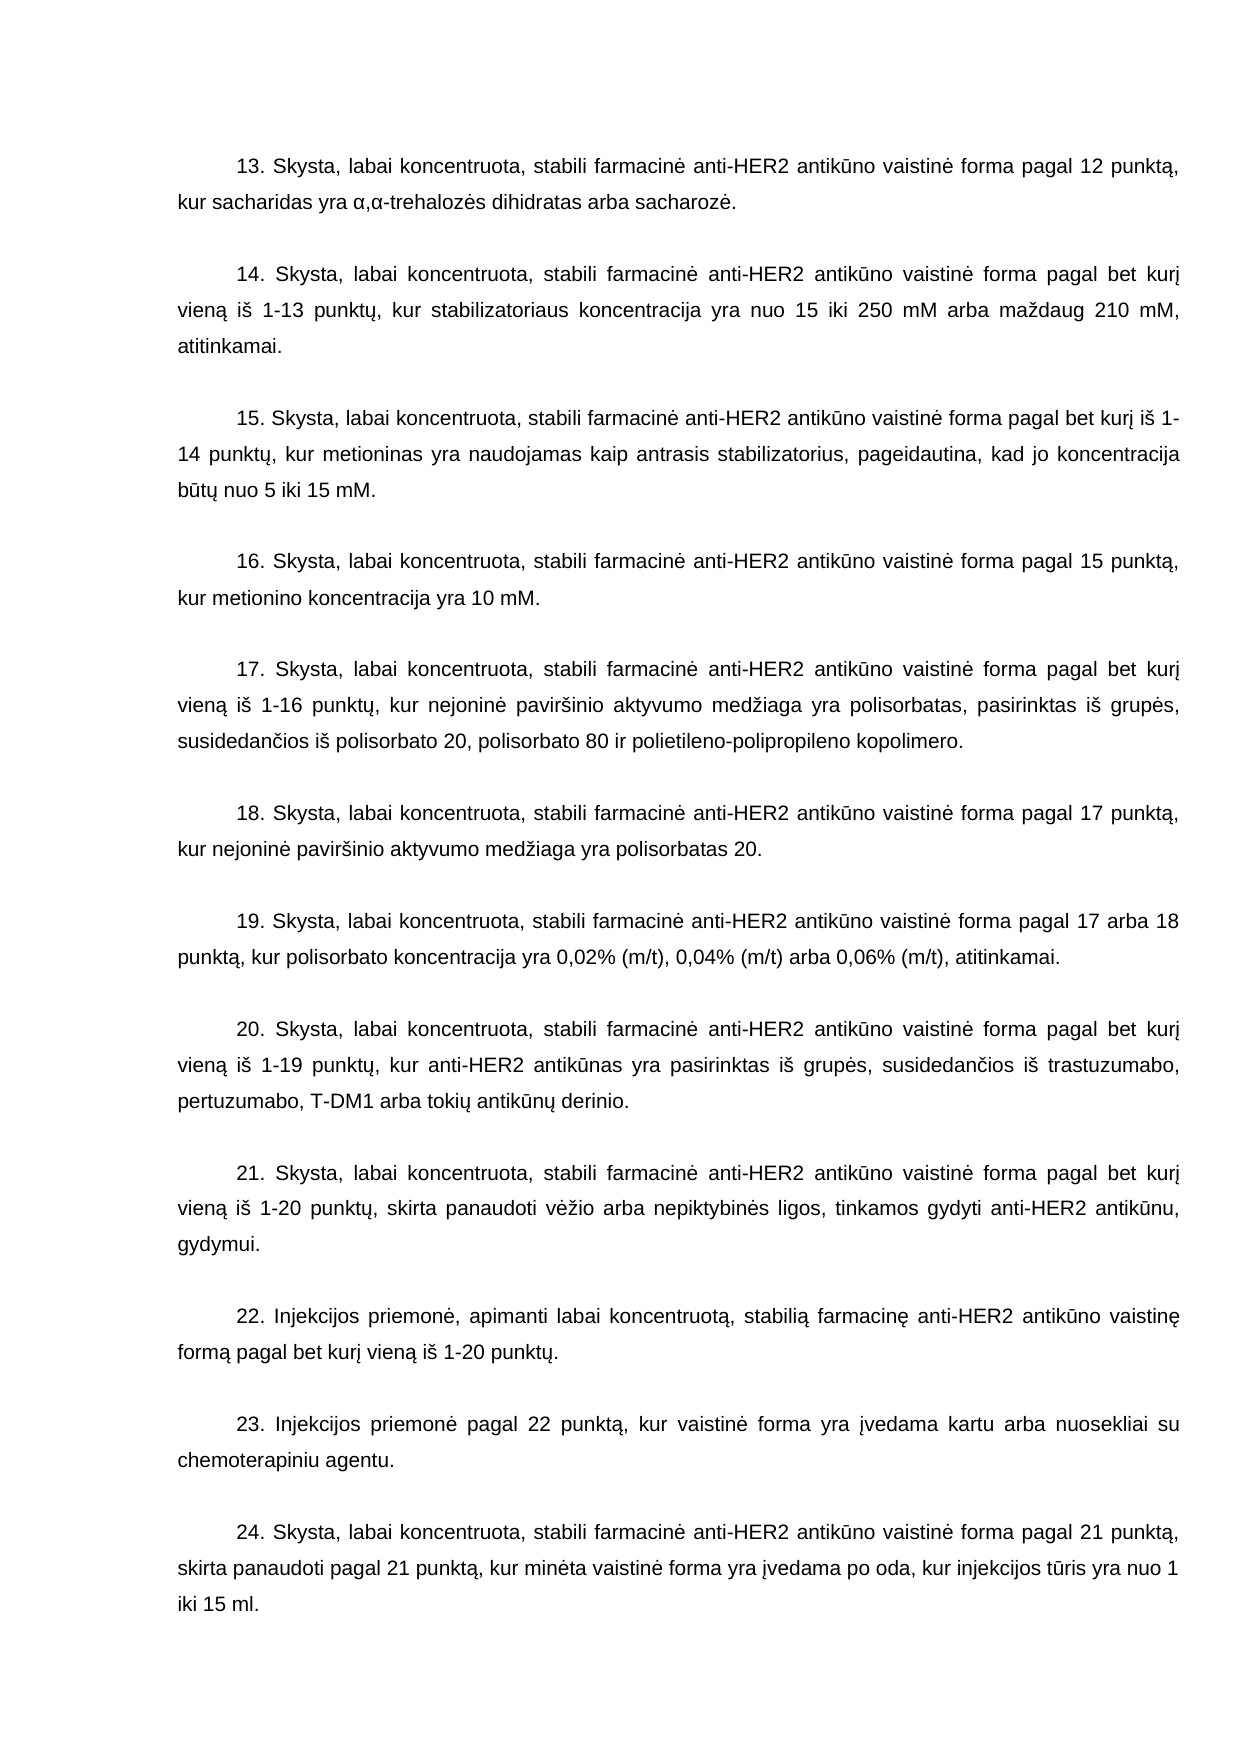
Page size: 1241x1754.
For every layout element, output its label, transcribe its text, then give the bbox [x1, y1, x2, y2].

text 17. Skysta, labai koncentruota, stabili farmacinė anti-HER2 antikūno vaistinė forma pagal bet kurį vieną iš 1-16 punktų, kur nejoninė paviršinio aktyvumo medžiaga yra polisorbatas, pasirinktas iš grupės, susidedančios iš polisorbato 20, polisorbato 80 ir polietileno-polipropileno kopolimero. [177, 657, 1181, 753]
text 22. Injekcijos priemonė, apimanti labai koncentruotą, stabilią farmacinę anti-HER2 antikūno vaistinę formą pagal bet kurį vieną iš 1-20 punktų. [177, 1304, 1181, 1364]
text 16. Skysta, labai koncentruota, stabili farmacinė anti-HER2 antikūno vaistinė forma pagal 15 punktą, kur metionino koncentracija yra 10 mM. [177, 549, 1181, 609]
text 23. Injekcijos priemonė pagal 22 punktą, kur vaistinė forma yra įvedama kartu arba nuosekliai su chemoterapiniu agentu. [177, 1412, 1181, 1472]
text 15. Skysta, labai koncentruota, stabili farmacinė anti-HER2 antikūno vaistinė forma pagal bet kurį iš 1-14 punktų, kur metioninas yra naudojamas kaip antrasis stabilizatorius, pageidautina, kad jo koncentracija būtų nuo 5 iki 15 mM. [177, 406, 1181, 501]
text 18. Skysta, labai koncentruota, stabili farmacinė anti-HER2 antikūno vaistinė forma pagal 17 punktą, kur nejoninė paviršinio aktyvumo medžiaga yra polisorbatas 20. [177, 801, 1181, 861]
text 19. Skysta, labai koncentruota, stabili farmacinė anti-HER2 antikūno vaistinė forma pagal 17 arba 18 punktą, kur polisorbato koncentracija yra 0,02% (m/t), 0,04% (m/t) arba 0,06% (m/t), atitinkamai. [177, 909, 1181, 969]
text 21. Skysta, labai koncentruota, stabili farmacinė anti-HER2 antikūno vaistinė forma pagal bet kurį vieną iš 1-20 punktų, skirta panaudoti vėžio arba nepiktybinės ligos, tinkamos gydyti anti-HER2 antikūnu, gydymui. [177, 1160, 1181, 1256]
text 24. Skysta, labai koncentruota, stabili farmacinė anti-HER2 antikūno vaistinė forma pagal 21 punktą, skirta panaudoti pagal 21 punktą, kur minėta vaistinė forma yra įvedama po oda, kur injekcijos tūris yra nuo 1 iki 15 ml. [177, 1520, 1181, 1616]
text 14. Skysta, labai koncentruota, stabili farmacinė anti-HER2 antikūno vaistinė forma pagal bet kurį vieną iš 1-13 punktų, kur stabilizatoriaus koncentracija yra nuo 15 iki 250 mM arba maždaug 210 mM, atitinkamai. [177, 262, 1181, 358]
text 20. Skysta, labai koncentruota, stabili farmacinė anti-HER2 antikūno vaistinė forma pagal bet kurį vieną iš 1-19 punktų, kur anti-HER2 antikūnas yra pasirinktas iš grupės, susidedančios iš trastuzumabo, pertuzumabo, T-DM1 arba tokių antikūnų derinio. [177, 1017, 1181, 1112]
text 13. Skysta, labai koncentruota, stabili farmacinė anti-HER2 antikūno vaistinė forma pagal 12 punktą, kur sacharidas yra α,α-trehalozės dihidratas arba sacharozė. [177, 154, 1181, 214]
